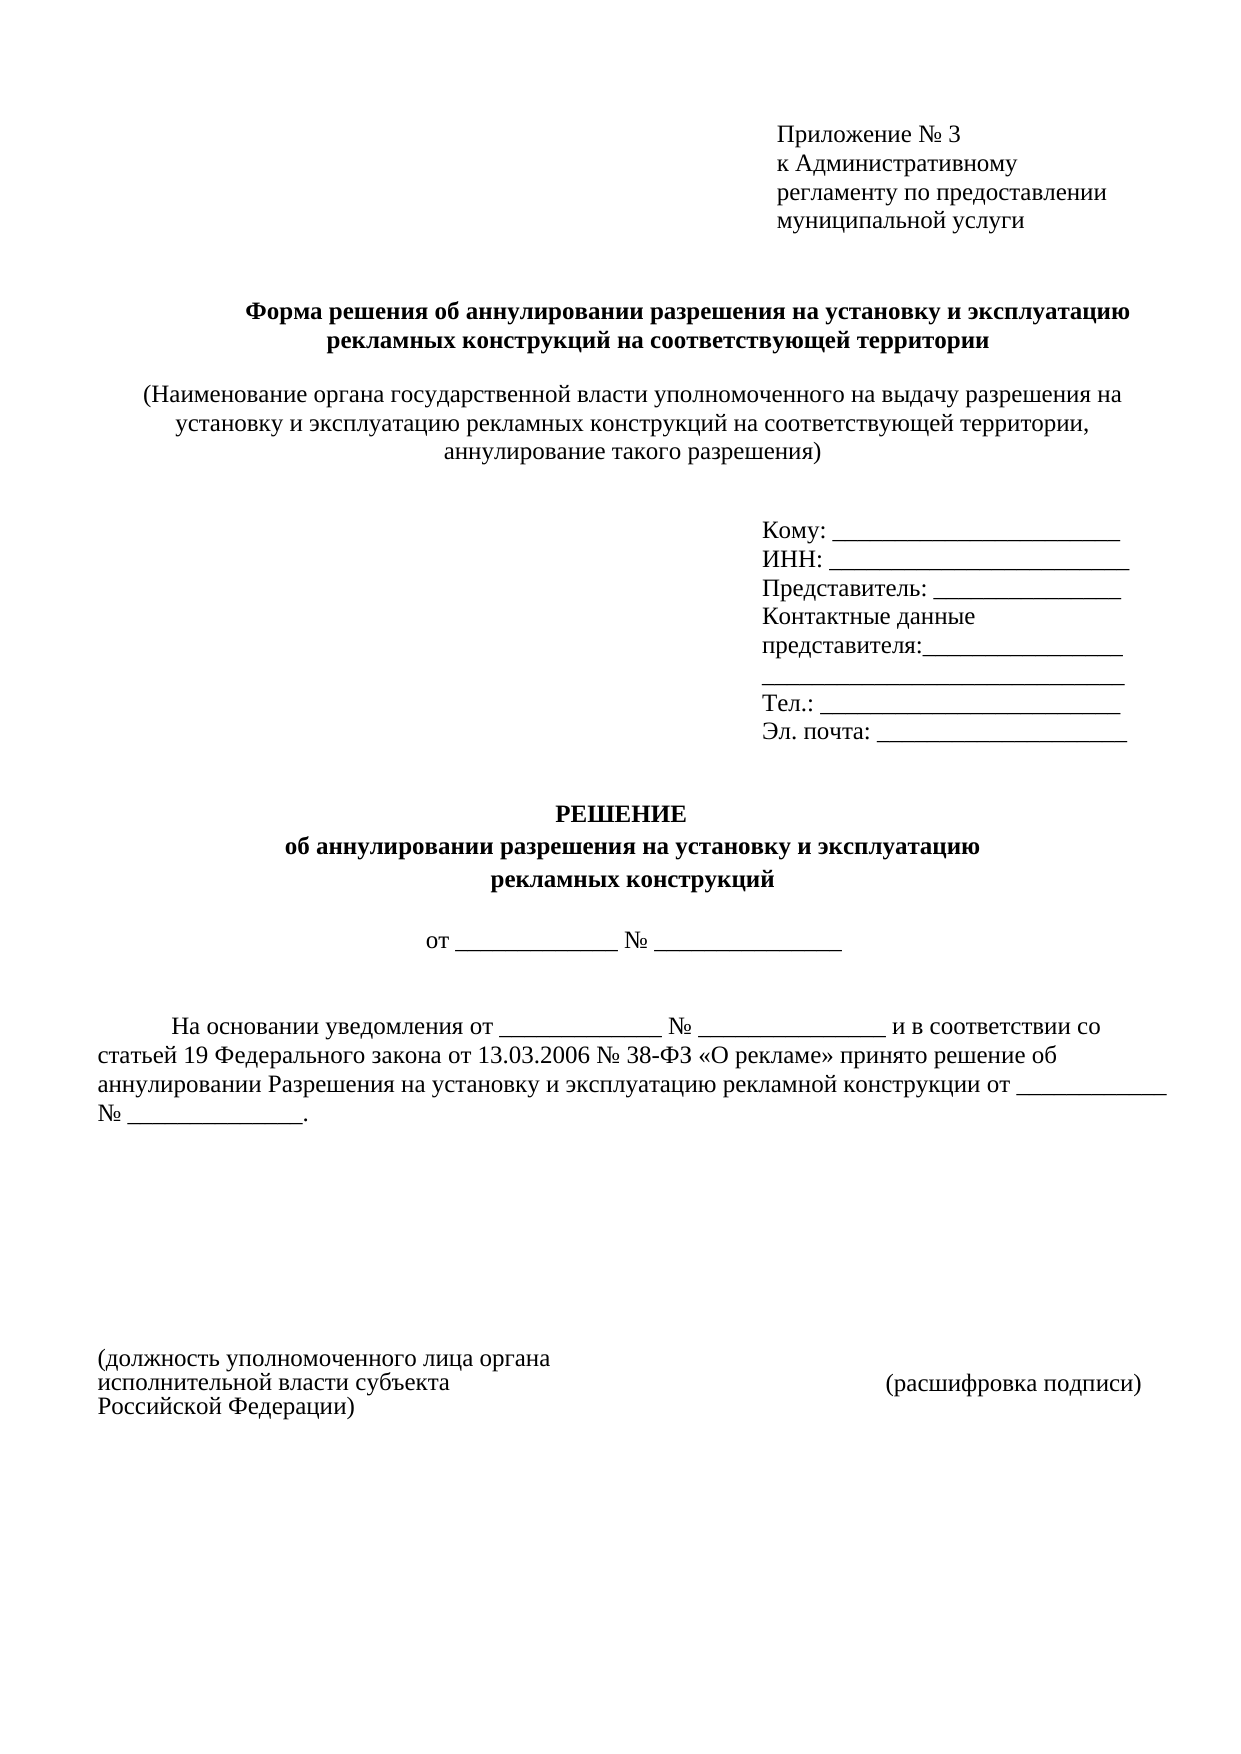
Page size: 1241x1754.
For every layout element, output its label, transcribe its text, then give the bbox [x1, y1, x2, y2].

text аннулирование такого разрешения) [97, 437, 1168, 465]
text Кому: _______________________ [762, 515, 1170, 544]
text _____________________________ [762, 659, 1170, 688]
text На основании уведомления от _____________ № _______________ и в соответствии со статьей 19 Федерального закона от 13.03.2006 № 38-ФЗ «О рекламе» принято решение об аннулировании Разрешения на установку и эксплуатацию рекламной конструкции от ____________ [97, 1011, 1170, 1098]
text к Административному регламенту по предоставлении муниципальной услуги [777, 148, 1126, 234]
text (Наименование органа государственной власти уполномоченного на выдачу разрешения на установку и эксплуатацию рекламных конструкций на соответствующей территории, [97, 379, 1168, 437]
text об аннулировании разрешения на установку и эксплуатацию рекламных конструкций [97, 828, 1168, 894]
text Приложение № 3 [777, 120, 1170, 148]
text № ______________. [97, 1098, 1170, 1126]
text (должность уполномоченного лица органа [97, 1348, 1170, 1372]
text Форма решения об аннулировании разрешения на установку и эксплуатацию рекламных конструкций на соответствующей территории [245, 296, 1170, 354]
text ИНН: ________________________ [762, 544, 1170, 573]
text исполнительной власти субъекта [97, 1372, 870, 1396]
text Контактные данные [762, 601, 1170, 630]
text Представитель: _______________ [762, 573, 1170, 601]
text Эл. почта: ____________________ [762, 716, 1170, 745]
text представителя:________________ [762, 630, 1170, 659]
text РЕШЕНИЕ [97, 803, 1145, 828]
text от _____________ № _______________ [97, 925, 1170, 954]
text Российской Федерации) [97, 1396, 1170, 1419]
text Тел.: ________________________ [762, 688, 1170, 716]
